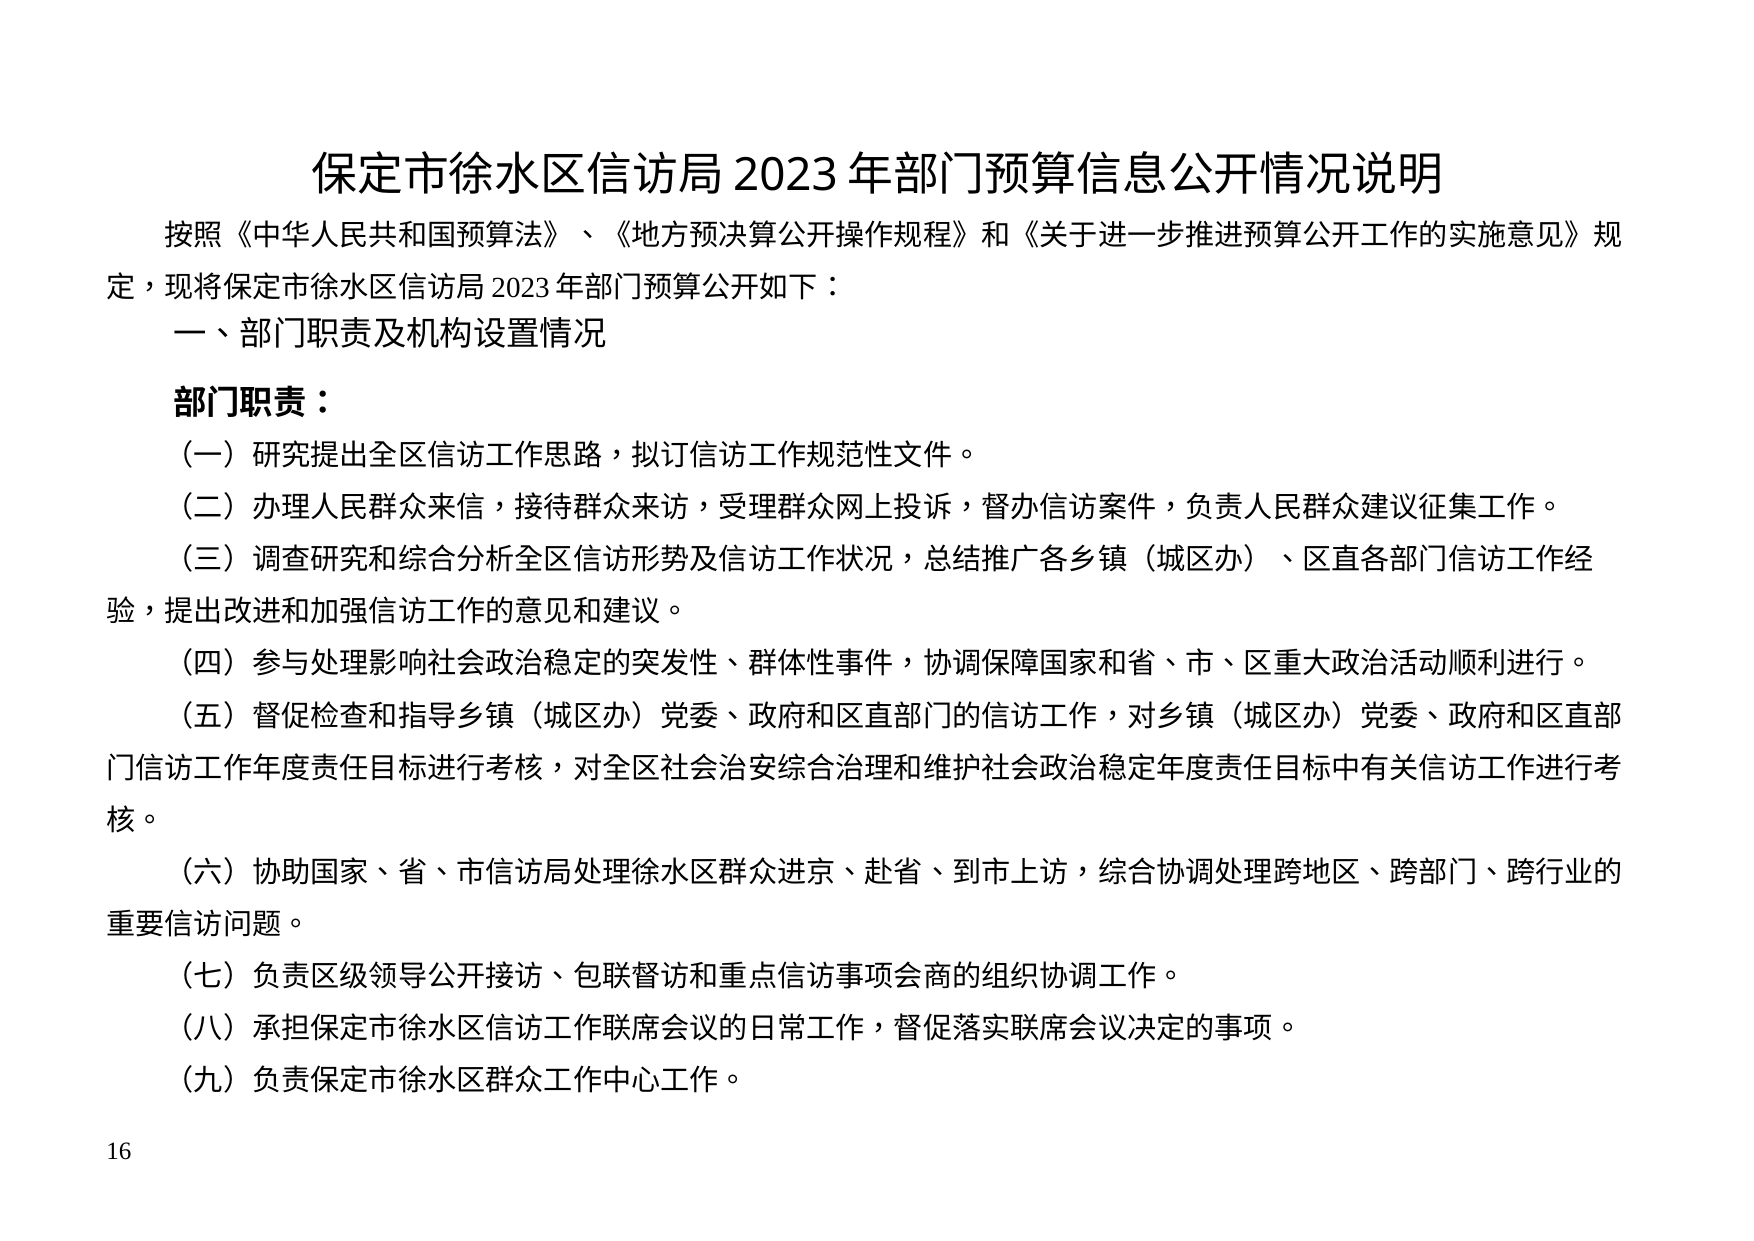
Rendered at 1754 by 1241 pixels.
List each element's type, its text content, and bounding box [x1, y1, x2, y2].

text （三）调查研究和综合分析全区信访形势及信访工作状况，总结推广各乡镇（城区办）、区直各部门信访工作经验，提出改进和加强信访工作的意见和建议。 [106, 528, 1648, 632]
text （五）督促检查和指导乡镇（城区办）党委、政府和区直部门的信访工作，对乡镇（城区办）党委、政府和区直部门信访工作年度责任目标进行考核，对全区社会治安综合治理和维护社会政治稳定年度责任目标中有关信访工作进行考核。 [106, 684, 1648, 841]
text （八）承担保定市徐水区信访工作联席会议的日常工作，督促落实联席会议决定的事项。 [106, 997, 1648, 1049]
text （四）参与处理影响社会政治稳定的突发性、群体性事件，协调保障国家和省、市、区重大政治活动顺利进行。 [106, 632, 1648, 684]
text 部门职责： [106, 378, 1648, 424]
text （二）办理人民群众来信，接待群众来访，受理群众网上投诉，督办信访案件，负责人民群众建议征集工作。 [106, 476, 1648, 528]
text 一、部门职责及机构设置情况 [106, 309, 1648, 355]
text 按照《中华人民共和国预算法》、《地方预决算公开操作规程》和《关于进一步推进预算公开工作的实施意见》规定，现将保定市徐水区信访局2023年部门预算公开如下： [106, 204, 1648, 308]
text （七）负责区级领导公开接访、包联督访和重点信访事项会商的组织协调工作。 [106, 945, 1648, 997]
text （一）研究提出全区信访工作思路，拟订信访工作规范性文件。 [106, 424, 1648, 476]
text 保定市徐水区信访局2023年部门预算信息公开情况说明 [106, 142, 1648, 204]
text （九）负责保定市徐水区群众工作中心工作。 [106, 1049, 1648, 1101]
text （六）协助国家、省、市信访局处理徐水区群众进京、赴省、到市上访，综合协调处理跨地区、跨部门、跨行业的重要信访问题。 [106, 841, 1648, 945]
